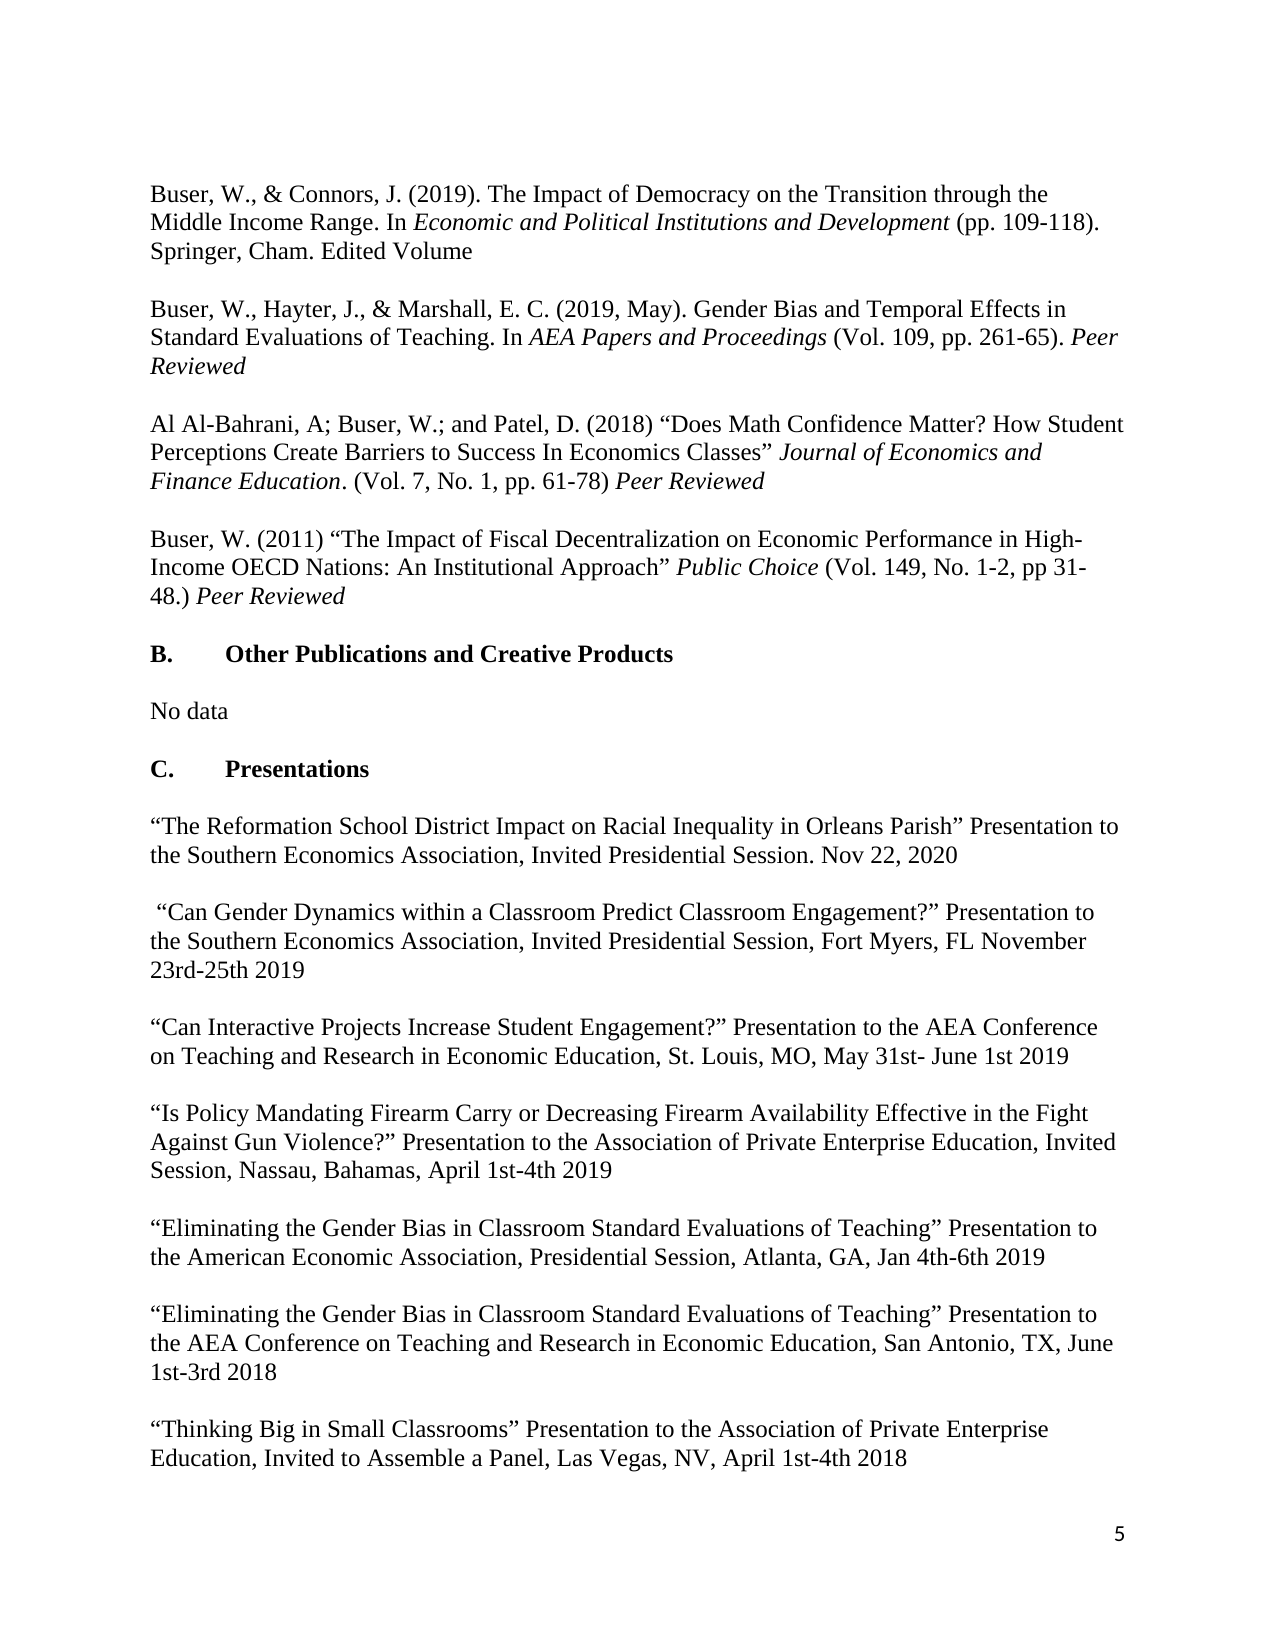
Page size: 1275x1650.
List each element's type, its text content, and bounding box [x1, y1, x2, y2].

text Buser, W., Hayter, J., & Marshall, E. C. (2019, May). Gender Bias and Temporal Effects in Standard Evaluations of Teaching. In AEA Papers and Proceedings (Vol. 109, pp. 261-65). Peer Reviewed [150, 294, 1125, 380]
text Al Al-Bahrani, A; Buser, W.; and Patel, D. (2018) “Does Math Confidence Matter? How Student Perceptions Create Barriers to Success In Economics Classes” Journal of Economics and Finance Education. (Vol. 7, No. 1, pp. 61-78) Peer Reviewed [150, 409, 1125, 495]
text “Is Policy Mandating Firearm Carry or Decreasing Firearm Availability Effective in the Fight Against Gun Violence?” Presentation to the Association of Private Enterprise Education, Invited Session, Nassau, Bahamas, April 1st-4th 2019 [150, 1098, 1125, 1184]
text C. Presentations [150, 754, 1125, 782]
text Buser, W. (2011) “The Impact of Fiscal Decentralization on Economic Performance in High-Income OECD Nations: An Institutional Approach” Public Choice (Vol. 149, No. 1-2, pp 31-48.) Peer Reviewed [150, 524, 1125, 610]
text “Thinking Big in Small Classrooms” Presentation to the Association of Private Enterprise Education, Invited to Assemble a Panel, Las Vegas, NV, April 1st-4th 2018 [150, 1414, 1125, 1472]
text No data [150, 696, 1125, 725]
text “Eliminating the Gender Bias in Classroom Standard Evaluations of Teaching” Presentation to the AEA Conference on Teaching and Research in Economic Education, San Antonio, TX, June 1st-3rd 2018 [150, 1299, 1125, 1386]
text “The Reformation School District Impact on Racial Inequality in Orleans Parish” Presentation to the Southern Economics Association, Invited Presidential Session. Nov 22, 2020 [150, 811, 1125, 869]
text B. Other Publications and Creative Products [150, 639, 1125, 667]
text “Eliminating the Gender Bias in Classroom Standard Evaluations of Teaching” Presentation to the American Economic Association, Presidential Session, Atlanta, GA, Jan 4th-6th 2019 [150, 1213, 1125, 1271]
text “Can Gender Dynamics within a Classroom Predict Classroom Engagement?” Presentation to the Southern Economics Association, Invited Presidential Session, Fort Myers, FL November 23rd-25th 2019 [150, 897, 1125, 984]
text Buser, W., & Connors, J. (2019). The Impact of Democracy on the Transition through the Middle Income Range. In Economic and Political Institutions and Development (pp. 109-118). Springer, Cham. Edited Volume [150, 179, 1125, 265]
text “Can Interactive Projects Increase Student Engagement?” Presentation to the AEA Conference on Teaching and Research in Economic Education, St. Louis, MO, May 31st- June 1st 2019 [150, 1012, 1125, 1070]
